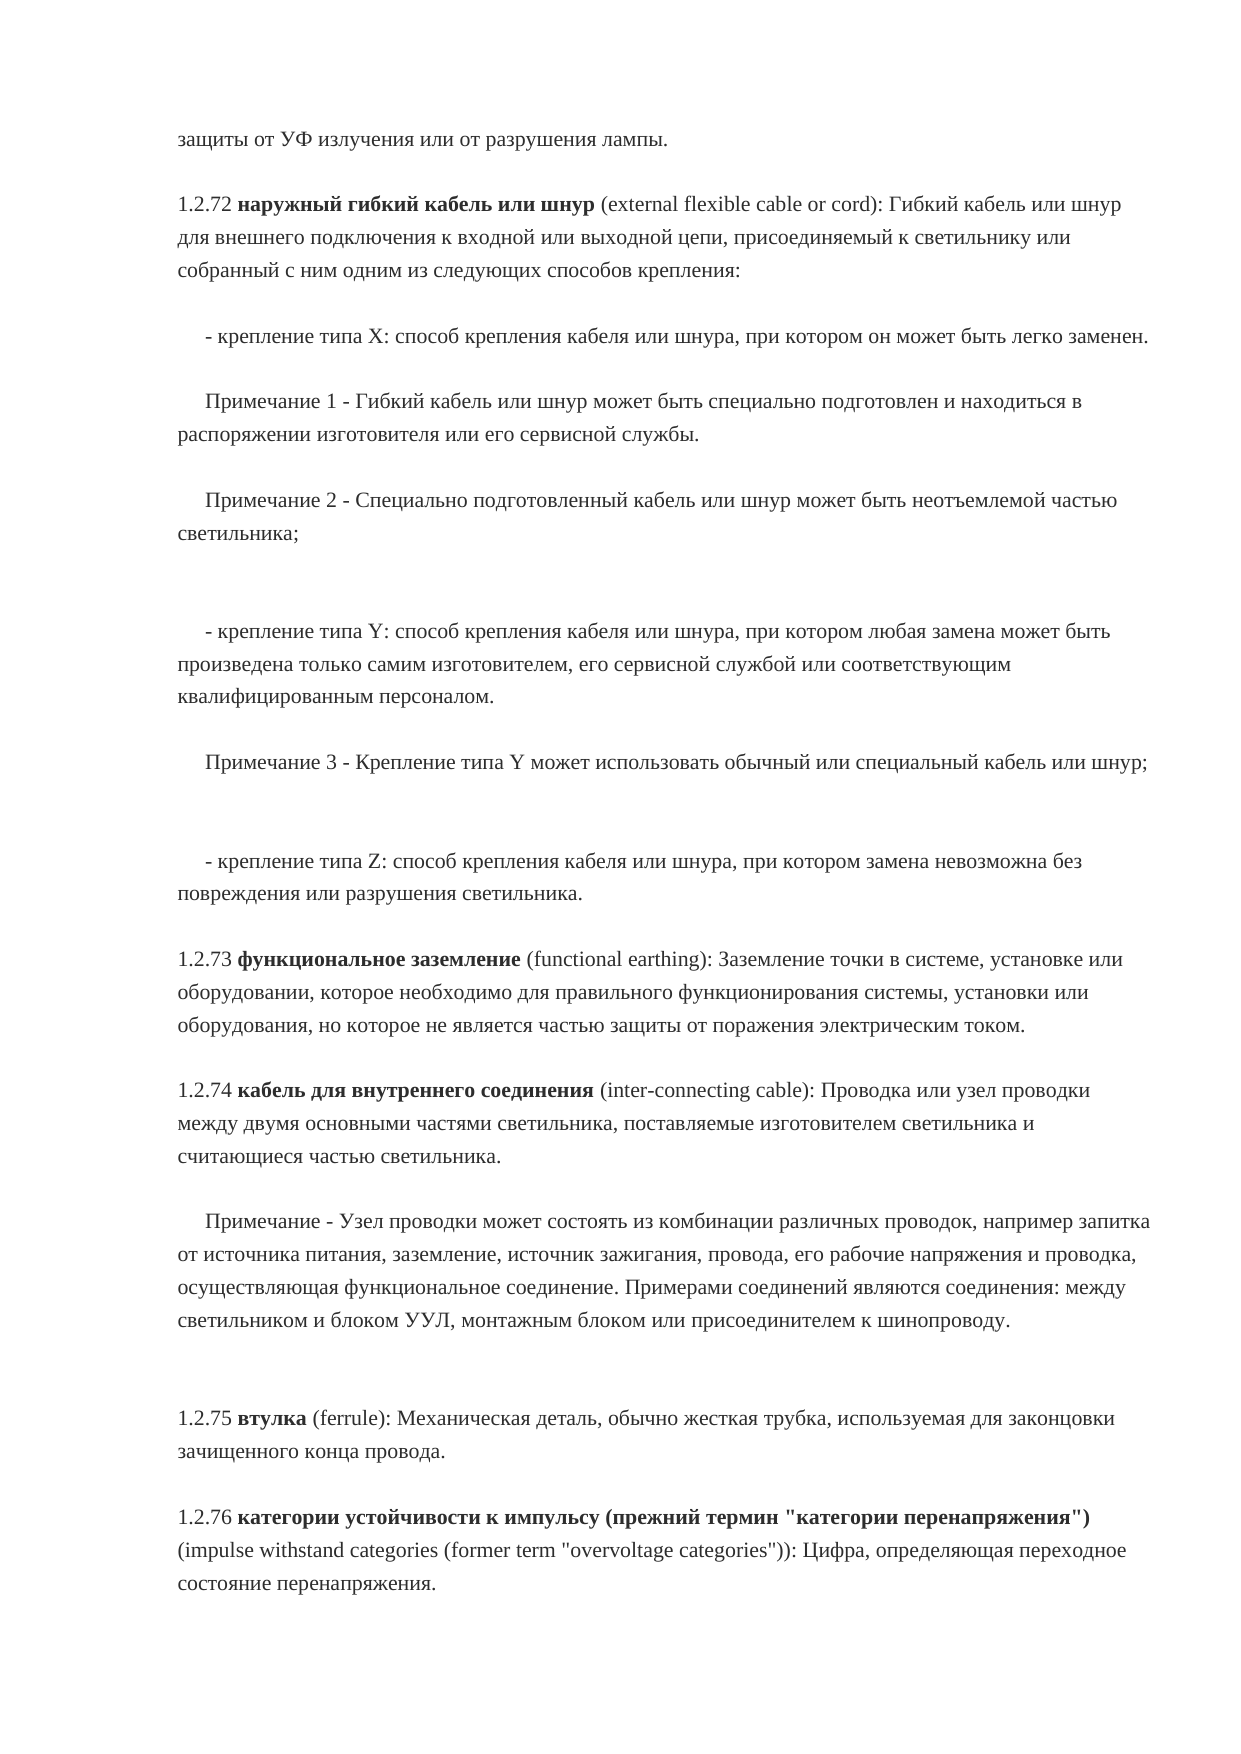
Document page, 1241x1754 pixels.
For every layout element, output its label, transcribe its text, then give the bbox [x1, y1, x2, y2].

text 1.2.75 втулка (ferrule): Механическая деталь, обычно жесткая трубка, используемая для законцовки зачищенного конца провода. [177, 1398, 1152, 1496]
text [177, 1496, 1152, 1627]
text - крепление типа Y: способ крепления кабеля или шнура, при котором любая замена может быть произведена только самим изготовителем, его сервисной службой или соответствующим квалифицированным персоналом. Примечание 3 - Крепление типа Y может использовать обычный или специальный кабель или шнур; - крепление типа Z: способ крепления кабеля или шнура, при котором замена невозможна без повреждения или разрушения светильника. [177, 577, 1152, 938]
text 1.2.72 наружный гибкий кабель или шнур (external flexible cable or cord): Гибкий кабель или шнур для внешнего подключения к входной или выходной цепи, присоединяемый к светильнику или собранный с ним одним из следующих способов крепления: - крепление типа Х: способ крепления кабеля или шнура, при котором он может быть легко заменен. Примечание 1 - Гибкий кабель или шнур может быть специально подготовлен и находиться в распоряжении изготовителя или его сервисной службы. Примечание 2 - Специально подготовленный кабель или шнур может быть неотъемлемой частью светильника; [177, 184, 1152, 577]
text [177, 118, 1152, 184]
text 1.2.73 функциональное заземление (functional earthing): Заземление точки в системе, установке или оборудовании, которое необходимо для правильного функционирования системы, установки или оборудования, но которое не является частью защиты от поражения электрическим током. [177, 938, 1152, 1070]
text 1.2.74 кабель для внутреннего соединения (inter-connecting cable): Проводка или узел проводки между двумя основными частями светильника, поставляемые изготовителем светильника и считающиеся частью светильника. Примечание - Узел проводки может состоять из комбинации различных проводок, например запитка от источника питания, заземление, источник зажигания, провода, его рабочие напряжения и проводка, осуществляющая функциональное соединение. Примерами соединений являются соединения: между светильником и блоком УУЛ, монтажным блоком или присоединителем к шинопроводу. [177, 1070, 1152, 1398]
